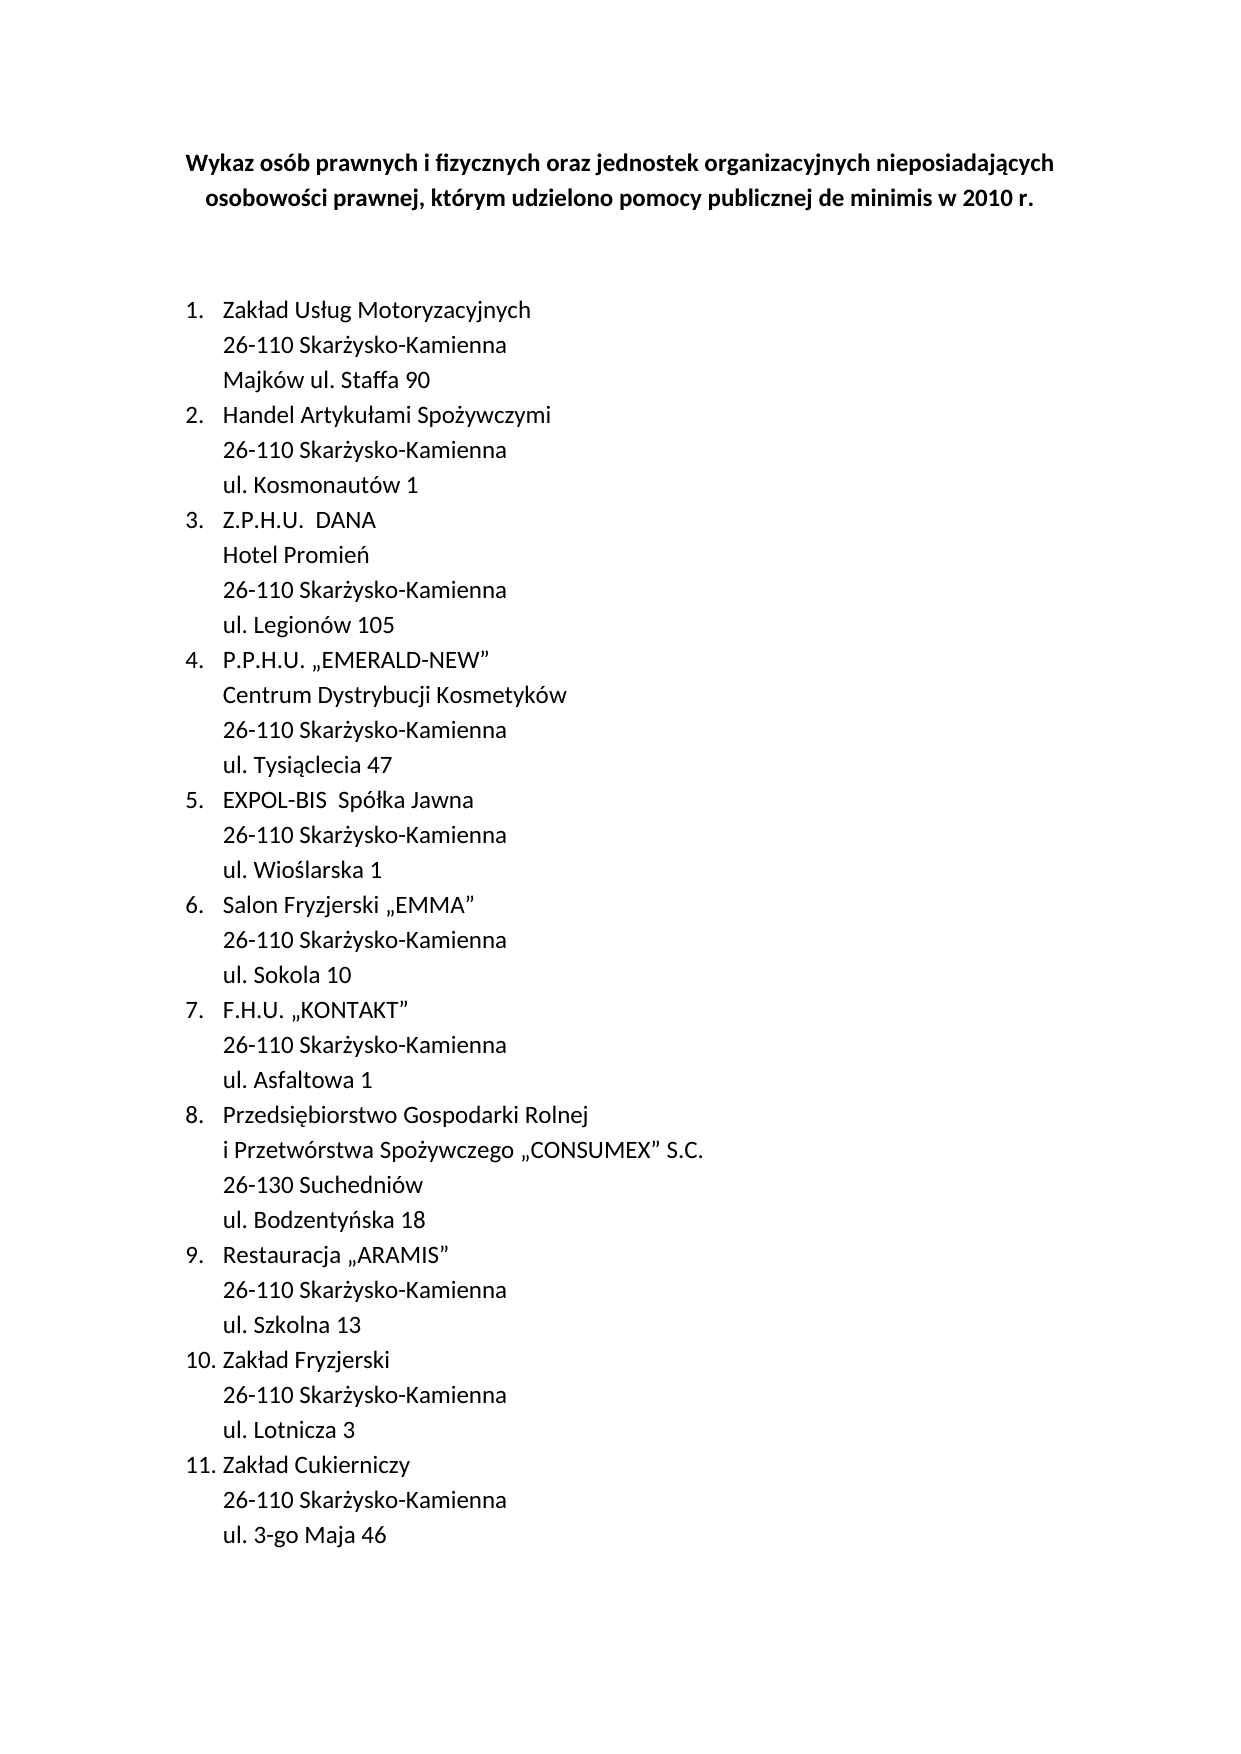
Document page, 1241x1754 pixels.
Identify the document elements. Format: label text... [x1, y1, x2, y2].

list Majków ul. Staffa 90 [223, 364, 1093, 395]
list ul. Legionów 105 [223, 609, 1093, 640]
list EXPOL-BIS Spółka Jawna [185, 784, 1093, 815]
list Zakład Cukierniczy [185, 1449, 1093, 1480]
list Zakład Usług Motoryzacyjnych [185, 294, 1093, 325]
list 26-110 Skarżysko-Kamienna [223, 574, 1093, 605]
list ul. Wioślarska 1 [223, 854, 1093, 885]
list Salon Fryzjerski „EMMA” [185, 889, 1093, 920]
list 26-110 Skarżysko-Kamienna [223, 1274, 1093, 1305]
list ul. Kosmonautów 1 [223, 469, 1093, 500]
list 26-110 Skarżysko-Kamienna [223, 1484, 1093, 1515]
list Przedsiębiorstwo Gospodarki Rolnej [185, 1099, 1093, 1130]
list ul. Bodzentyńska 18 [223, 1204, 1093, 1235]
list 26-110 Skarżysko-Kamienna [223, 329, 1093, 360]
list P.P.H.U. „EMERALD-NEW” [185, 644, 1093, 675]
list ul. 3-go Maja 46 [223, 1519, 1093, 1550]
list ul. Sokola 10 [223, 959, 1093, 990]
text Wykaz osób prawnych i fizycznych oraz jednostek organizacyjnych nieposiadających osobowości prawnej, którym udzielono pomocy publicznej de minimis w 2010 r. [148, 148, 1093, 213]
list ul. Lotnicza 3 [223, 1414, 1093, 1445]
list Handel Artykułami Spożywczymi [185, 399, 1093, 430]
list Hotel Promień [223, 539, 1093, 570]
list Z.P.H.U. DANA [185, 504, 1093, 535]
list 26-110 Skarżysko-Kamienna [223, 1379, 1093, 1410]
list ul. Szkolna 13 [223, 1309, 1093, 1340]
list 26-110 Skarżysko-Kamienna [223, 924, 1093, 955]
list 26-110 Skarżysko-Kamienna [223, 1029, 1093, 1060]
list 26-110 Skarżysko-Kamienna [223, 434, 1093, 465]
list ul. Asfaltowa 1 [223, 1064, 1093, 1095]
list 26-110 Skarżysko-Kamienna [223, 819, 1093, 850]
list ul. Tysiąclecia 47 [223, 749, 1093, 780]
list Zakład Fryzjerski [185, 1344, 1093, 1375]
list Centrum Dystrybucji Kosmetyków [223, 679, 1093, 710]
list Restauracja „ARAMIS” [185, 1239, 1093, 1270]
list 26-130 Suchedniów [223, 1169, 1093, 1200]
list i Przetwórstwa Spożywczego „CONSUMEX” S.C. [223, 1134, 1093, 1165]
list 26-110 Skarżysko-Kamienna [223, 714, 1093, 745]
list F.H.U. „KONTAKT” [185, 994, 1093, 1025]
